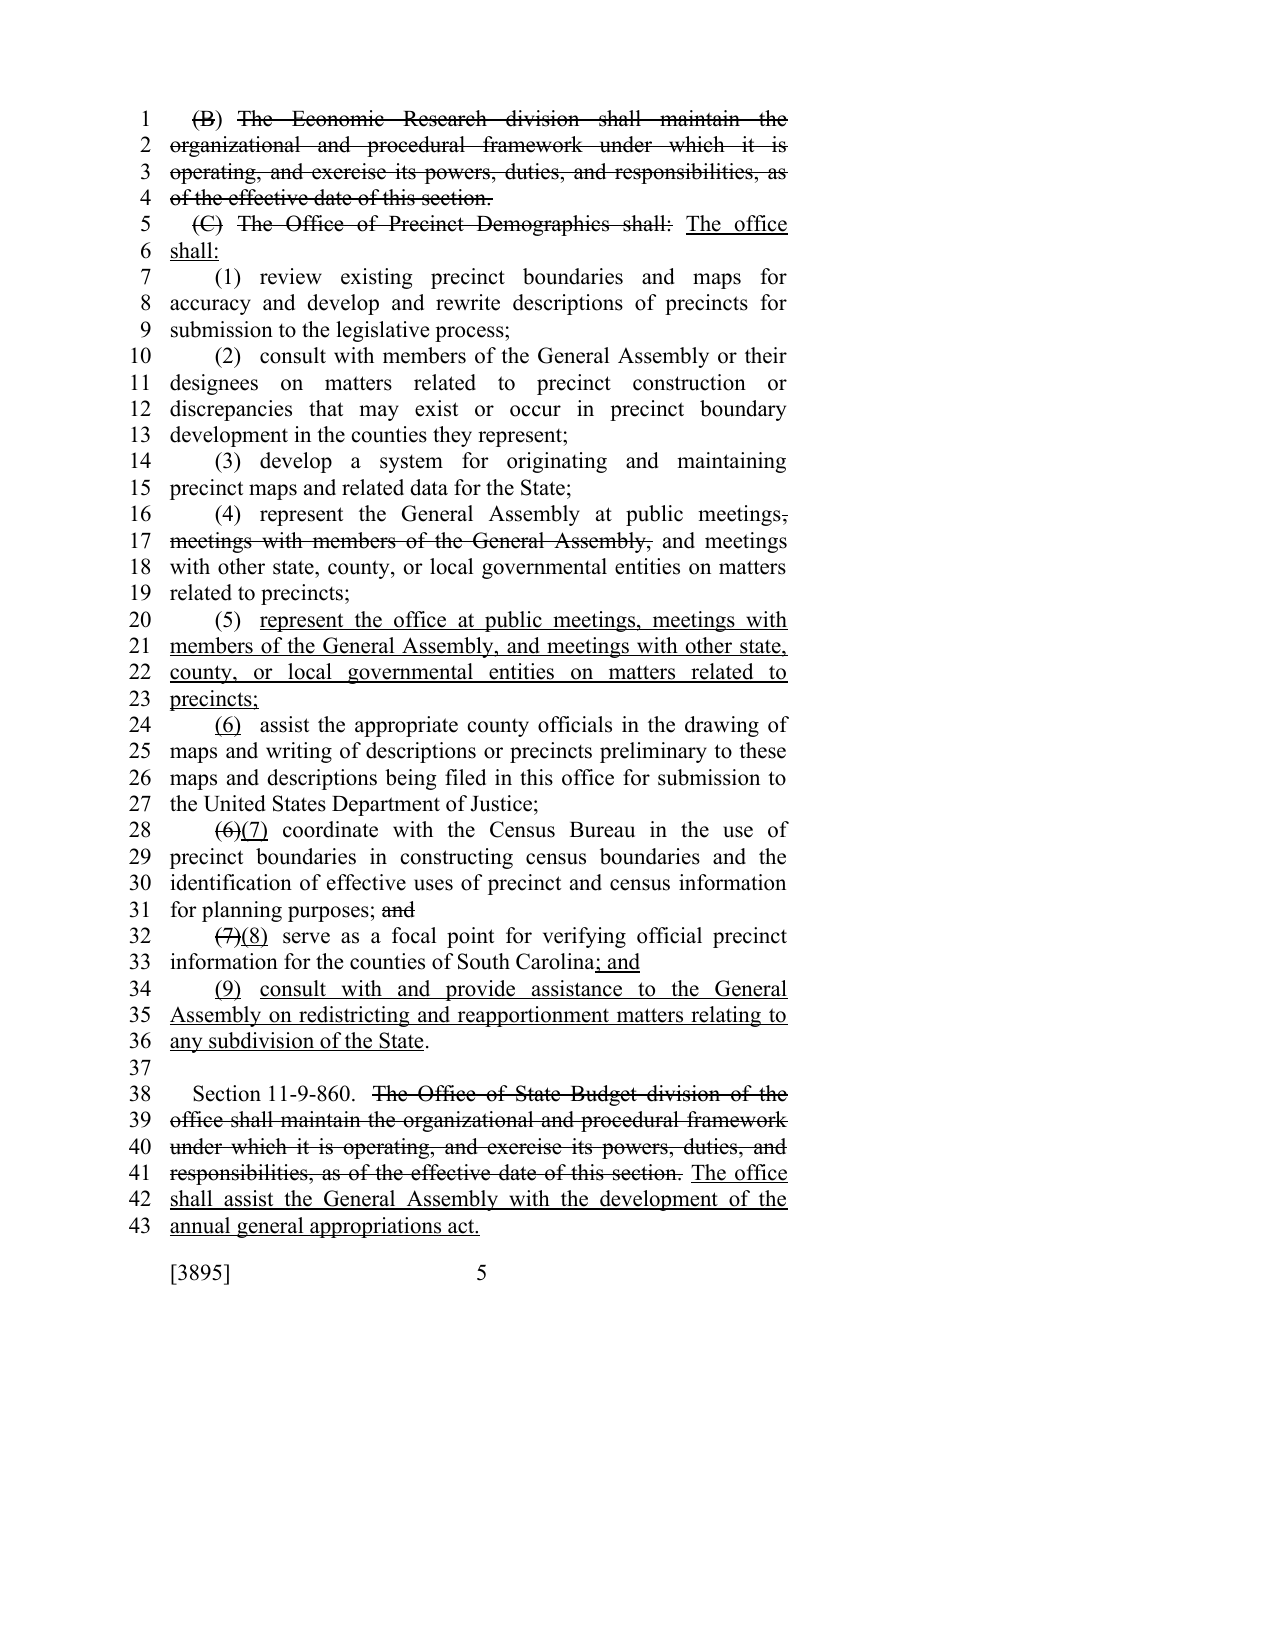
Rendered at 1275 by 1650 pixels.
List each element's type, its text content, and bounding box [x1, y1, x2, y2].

text (3) develop a system for originating and maintaining precinct maps and related data for the State; [169, 448, 787, 500]
text Section 11-9-860. The Office of State Budget division of the office shall maintain the organizational and procedural framework under which it is operating, and exercise its powers, duties, and responsibilities, as of the effective date of this section. The office shall assist the General Assembly with the development of the annual general appropriations act. [169, 1080, 787, 1121]
text (B) The Economic Research division shall maintain the organizational and procedural framework under which it is operating, and exercise its powers, duties, and responsibilities, as of the effective date of this section. [169, 147, 787, 172]
text (B) The Economic Research division shall maintain the organizational and procedural framework under which it is operating, and exercise its powers, duties, and responsibilities, as of the effective date of this section. [169, 173, 787, 210]
text (1) review existing precinct boundaries and maps for accuracy and develop and rewrite descriptions of precincts for submission to the legislative process; [169, 263, 787, 342]
text (4) represent the General Assembly at public meetings, meetings with members of the General Assembly, and meetings with other state, county, or local governmental entities on matters related to precincts; [169, 500, 787, 606]
text (5) represent the office at public meetings, meetings with members of the General Assembly, and meetings with other state, county, or local governmental entities on matters related to precincts; [169, 606, 787, 655]
text (B) The Economic Research division shall maintain the organizational and procedural framework under which it is operating, and exercise its powers, duties, and responsibilities, as of the effective date of this section. [169, 105, 787, 146]
text (9) consult with and provide assistance to the General Assembly on redistricting and reapportionment matters relating to any subdivision of the State. [169, 1025, 787, 1054]
text (6)(7) coordinate with the Census Bureau in the use of precinct boundaries in constructing census boundaries and the identification of effective uses of precinct and census information for planning purposes; and [169, 817, 787, 922]
text (2) consult with members of the General Assembly or their designees on matters related to precinct construction or discrepancies that may exist or occur in precinct boundary development in the counties they represent; [169, 342, 787, 448]
text (5) represent the office at public meetings, meetings with members of the General Assembly, and meetings with other state, county, or local governmental entities on matters related to precincts; [169, 682, 787, 711]
text (9) consult with and provide assistance to the General Assembly on redistricting and reapportionment matters relating to any subdivision of the State. [169, 975, 787, 1024]
text Section 11-9-860. The Office of State Budget division of the office shall maintain the organizational and procedural framework under which it is operating, and exercise its powers, duties, and responsibilities, as of the effective date of this section. The office shall assist the General Assembly with the development of the annual general appropriations act. [169, 1148, 787, 1208]
text (6) assist the appropriate county officials in the drawing of maps and writing of descriptions or precincts preliminary to these maps and descriptions being filed in this office for submission to the United States Department of Justice; [169, 711, 787, 817]
text (C) The Office of Precinct Demographics shall: The office shall: [169, 210, 787, 263]
text (7)(8) serve as a focal point for verifying official precinct information for the counties of South Carolina; and [169, 922, 787, 975]
text (5) represent the office at public meetings, meetings with members of the General Assembly, and meetings with other state, county, or local governmental entities on matters related to precincts; [169, 656, 787, 681]
